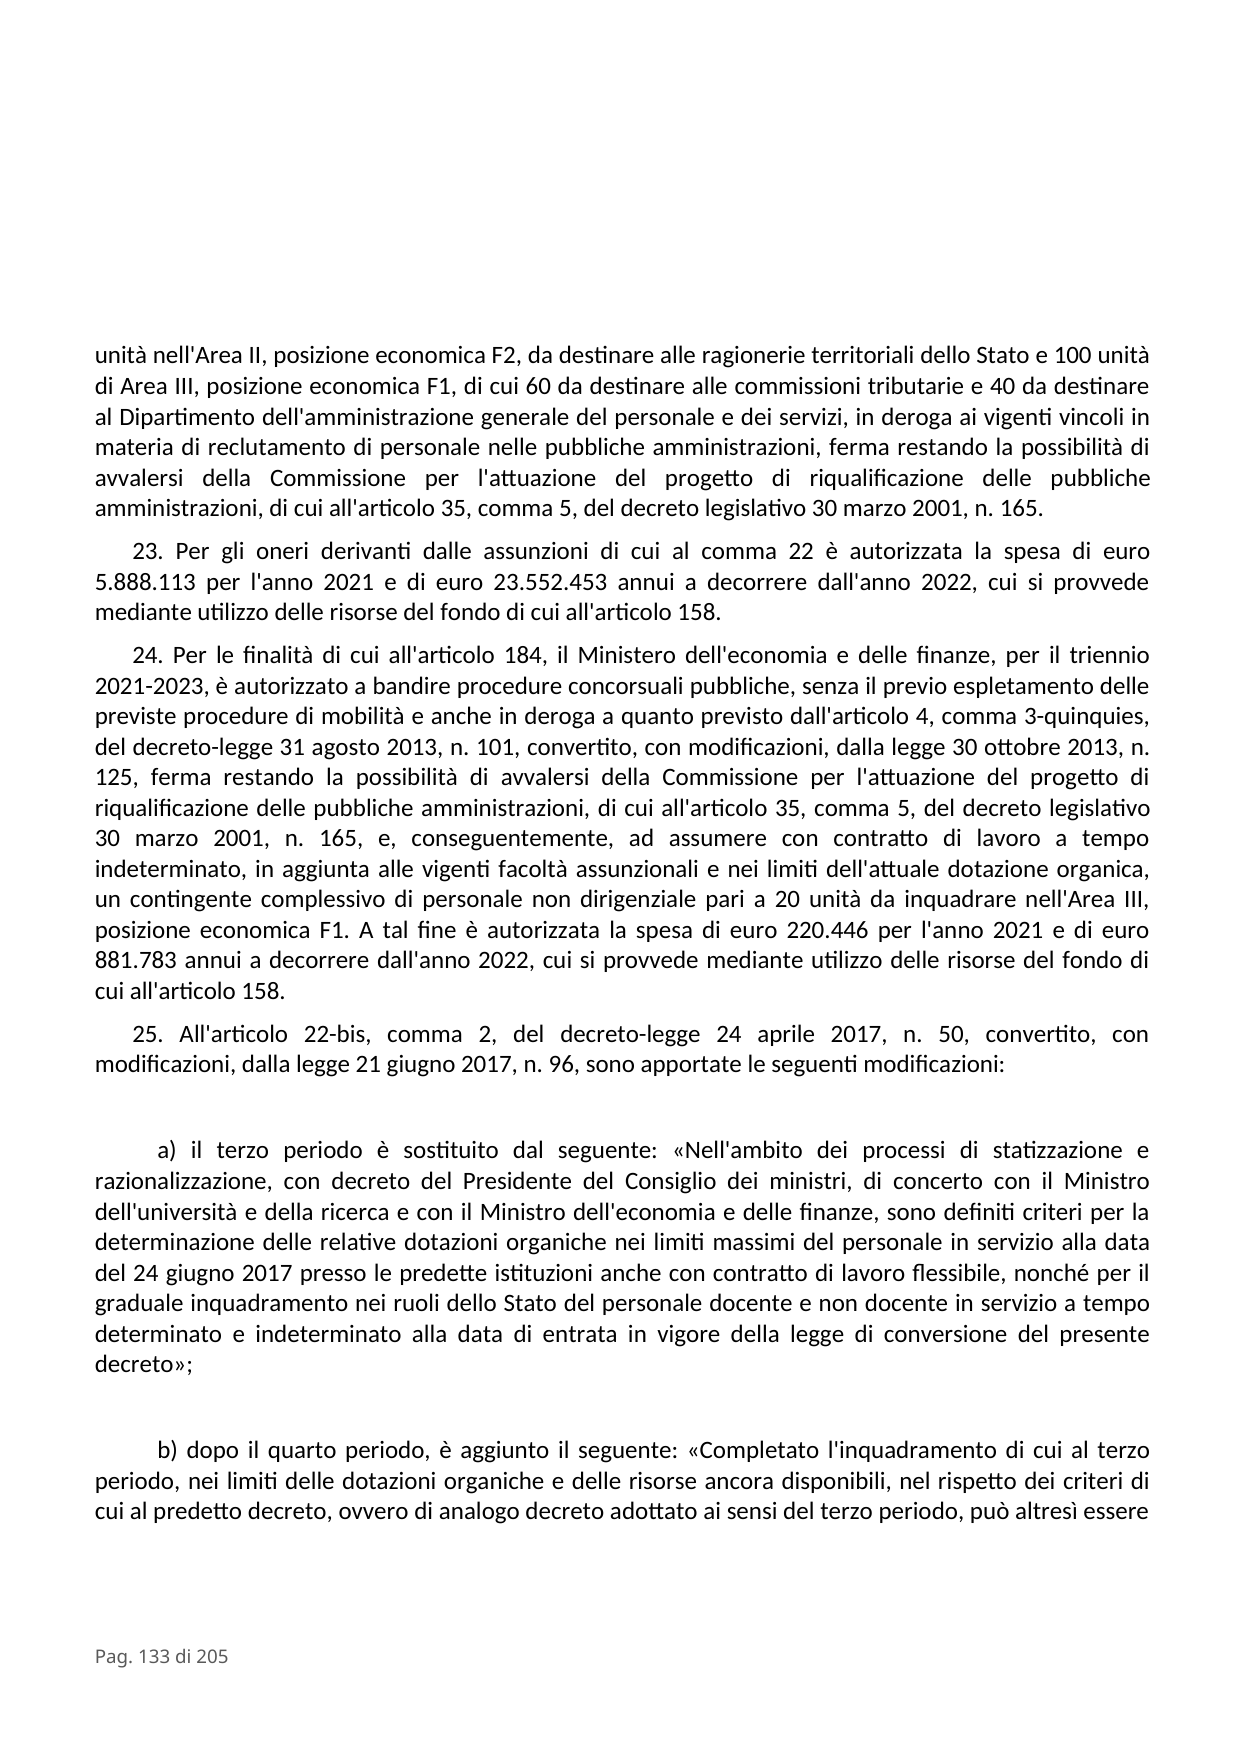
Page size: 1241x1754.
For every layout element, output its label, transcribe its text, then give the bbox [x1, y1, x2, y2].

text 25. All'articolo 22-bis, comma 2, del decreto-legge 24 aprile 2017, n. 50, convertito, con modificazioni, dalla legge 21 giugno 2017, n. 96, sono apportate le seguenti modificazioni: [94, 1018, 1152, 1079]
text 24. Per le finalità di cui all'articolo 184, il Ministero dell'economia e delle finanze, per il triennio 2021-2023, è autorizzato a bandire procedure concorsuali pubbliche, senza il previo espletamento delle previste procedure di mobilità e anche in deroga a quanto previsto dall'articolo 4, comma 3-quinquies, del decreto-legge 31 agosto 2013, n. 101, convertito, con modificazioni, dalla legge 30 ottobre 2013, n. 125, ferma restando la possibilità di avvalersi della Commissione per l'attuazione del progetto di riqualificazione delle pubbliche amministrazioni, di cui all'articolo 35, comma 5, del decreto legislativo 30 marzo 2001, n. 165, e, conseguentemente, ad assumere con contratto di lavoro a tempo indeterminato, in aggiunta alle vigenti facoltà assunzionali e nei limiti dell'attuale dotazione organica, un contingente complessivo di personale non dirigenziale pari a 20 unità da inquadrare nell'Area III, posizione economica F1. A tal fine è autorizzata la spesa di euro 220.446 per l'anno 2021 e di euro 881.783 annui a decorrere dall'anno 2022, cui si provvede mediante utilizzo delle risorse del fondo di cui all'articolo 158. [94, 639, 1152, 1006]
text a) il terzo periodo è sostituito dal seguente: «Nell'ambito dei processi di statizzazione e razionalizzazione, con decreto del Presidente del Consiglio dei ministri, di concerto con il Ministro dell'università e della ricerca e con il Ministro dell'economia e delle finanze, sono definiti criteri per la determinazione delle relative dotazioni organiche nei limiti massimi del personale in servizio alla data del 24 giugno 2017 presso le predette istituzioni anche con contratto di lavoro flessibile, nonché per il graduale inquadramento nei ruoli dello Stato del personale docente e non docente in servizio a tempo determinato e indeterminato alla data di entrata in vigore della legge di conversione del presente decreto»; [94, 1135, 1152, 1379]
text 23. Per gli oneri derivanti dalle assunzioni di cui al comma 22 è autorizzata la spesa di euro 5.888.113 per l'anno 2021 e di euro 23.552.453 annui a decorrere dall'anno 2022, cui si provvede mediante utilizzo delle risorse del fondo di cui all'articolo 158. [94, 535, 1152, 627]
